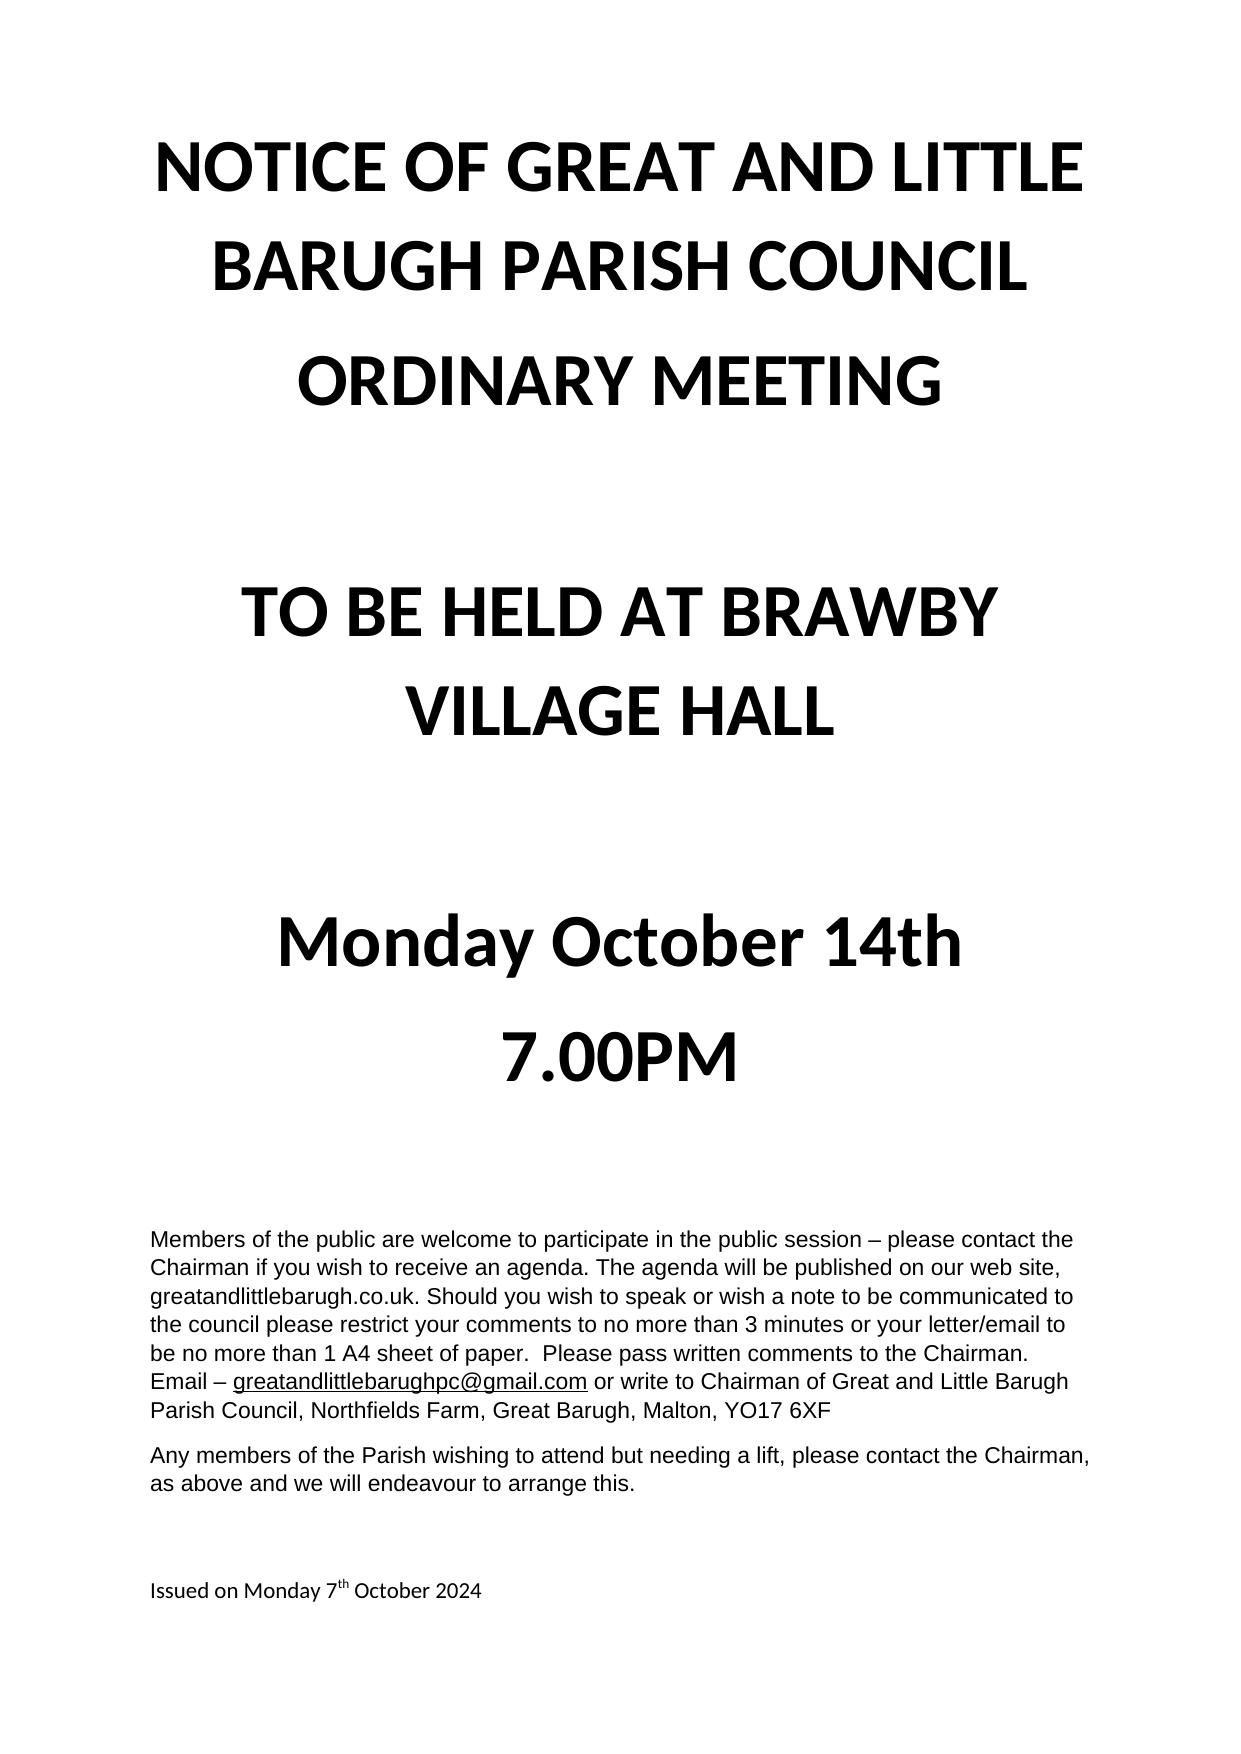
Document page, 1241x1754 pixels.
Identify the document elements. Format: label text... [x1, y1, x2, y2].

text NOTICE OF GREAT AND LITTLE BARUGH PARISH COUNCIL [150, 118, 1090, 309]
text TO BE HELD AT BRAWBY VILLAGE HALL [150, 564, 1090, 754]
text 7.00PM [150, 1009, 1090, 1101]
text Monday October 14th [150, 893, 1090, 985]
text Any members of the Parish wishing to attend but needing a lift, please contact the Chairman, as above and we will endeavour to arrange this. [150, 1442, 1090, 1496]
text ORDINARY MEETING [150, 333, 1090, 424]
text Members of the public are welcome to participate in the public session – please contact the Chairman if you wish to receive an agenda. The agenda will be published on our web site, greatandlittlebarugh.co.uk. Should you wish to speak or wish a note to be communicated to the council please restrict your comments to no more than 3 minutes or your letter/email to be no more than 1 A4 sheet of paper. Please pass written comments to the Chairman. Email – greatandlittlebarughpc@gmail.com or write to Chairman of Great and Little Barugh Parish Council, Northfields Farm, Great Barugh, Malton, YO17 6XF [150, 1226, 1090, 1423]
text Issued on Monday 7th October 2024 [150, 1576, 1090, 1604]
